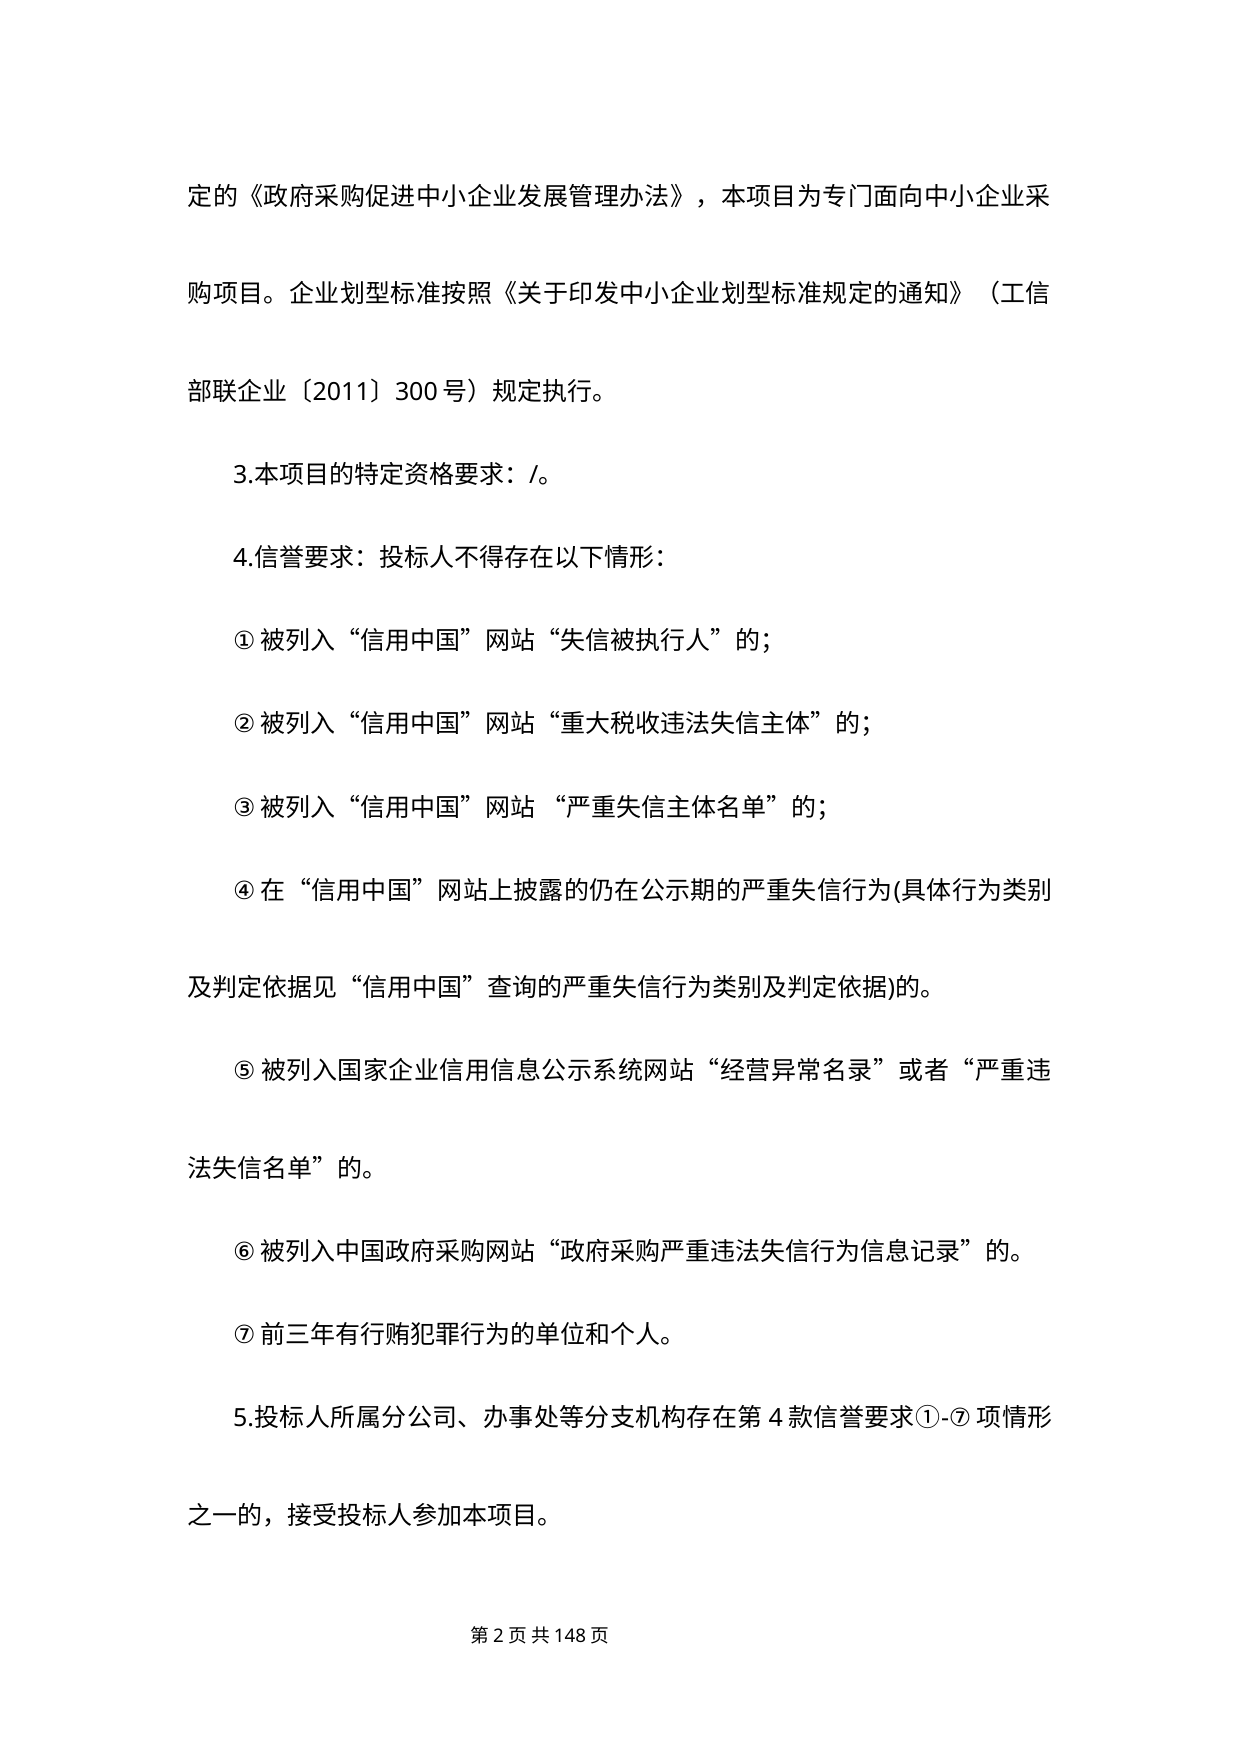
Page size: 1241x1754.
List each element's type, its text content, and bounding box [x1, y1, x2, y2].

text 4.信誉要求：投标人不得存在以下情形： [187, 523, 1053, 588]
text 3.本项目的特定资格要求：/。 [187, 440, 1053, 505]
text ⑦前三年有行贿犯罪行为的单位和个人。 [187, 1300, 1053, 1365]
text ②被列入“信用中国”网站“重大税收违法失信主体”的； [187, 689, 1053, 754]
text ③被列入“信用中国”网站 “严重失信主体名单”的； [187, 773, 1053, 838]
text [187, 162, 1053, 422]
text ⑤被列入国家企业信用信息公示系统网站“经营异常名录”或者“严重违法失信名单”的。 [187, 1036, 1053, 1199]
text 5.投标人所属分公司、办事处等分支机构存在第4款信誉要求①-⑦项情形之一的，接受投标人参加本项目。 [187, 1383, 1053, 1546]
text ①被列入“信用中国”网站“失信被执行人”的； [187, 606, 1053, 671]
text ④在“信用中国”网站上披露的仍在公示期的严重失信行为(具体行为类别及判定依据见“信用中国”查询的严重失信行为类别及判定依据)的。 [187, 856, 1053, 1018]
text ⑥被列入中国政府采购网站“政府采购严重违法失信行为信息记录”的。 [187, 1217, 1053, 1282]
